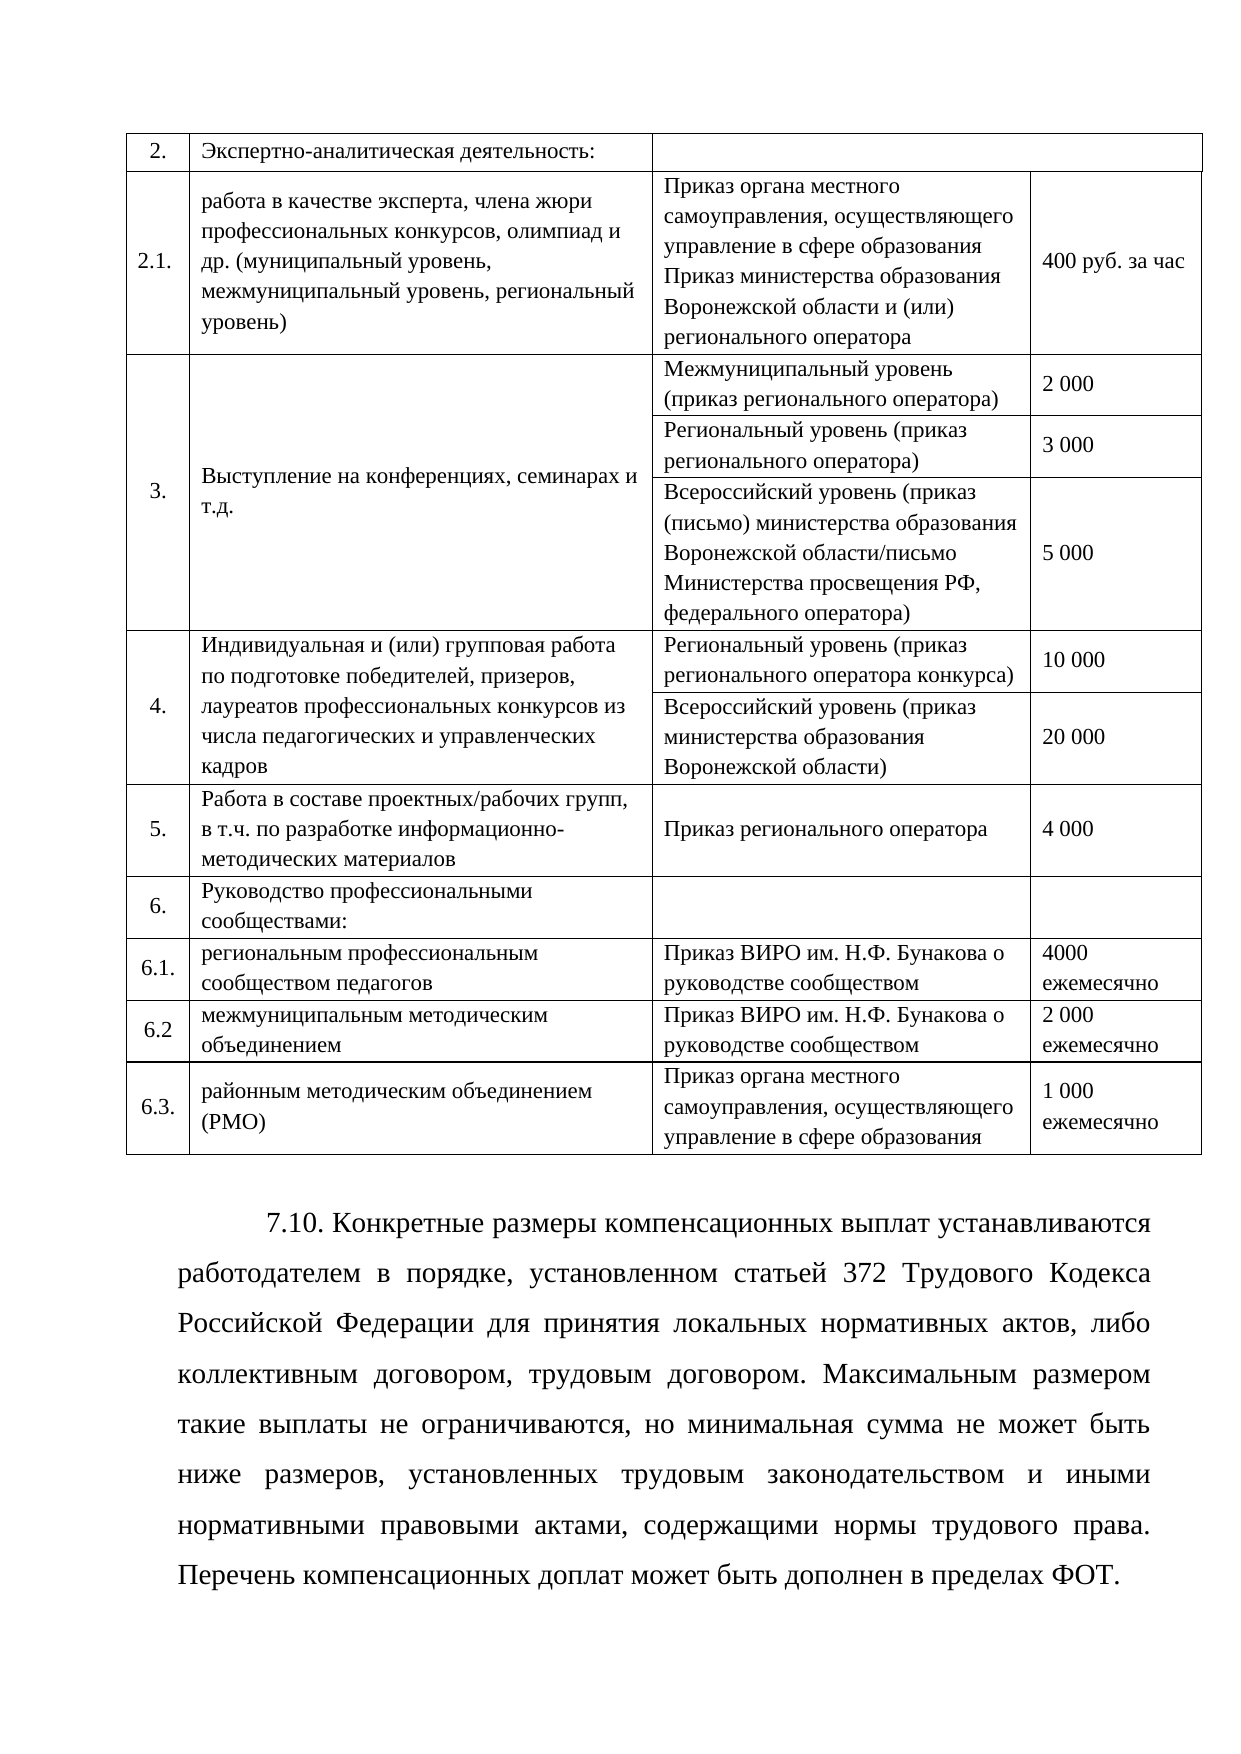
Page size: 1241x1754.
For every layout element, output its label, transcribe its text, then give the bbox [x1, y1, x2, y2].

table_cell 10 000 [1031, 631, 1201, 692]
table_cell Экспертно-аналитическая деятельность: [190, 134, 652, 171]
table_cell Региональный уровень (приказ регионального оператора конкурса) [653, 631, 1030, 692]
table_cell 20 000 [1031, 693, 1201, 784]
table_cell 4 000 [1031, 785, 1201, 876]
table_cell Региональный уровень (приказ регионального оператора) [653, 416, 1030, 477]
table_cell Приказ ВИРО им. Н.Ф. Бунакова о руководстве сообществом [653, 939, 1030, 999]
table_cell Индивидуальная и (или) групповая работа по подготовке победителей, призеров, лауреатов профессиональных конкурсов из числа педагогических и управленческих кадров [190, 631, 652, 784]
table_cell 5. [127, 785, 189, 876]
table_cell Выступление на конференциях, семинарах и т.д. [190, 355, 652, 630]
table_cell Приказ регионального оператора [653, 785, 1030, 876]
table_cell 3 000 [1031, 416, 1201, 477]
table_cell Руководство профессиональными сообществами: [190, 877, 652, 938]
table_cell 5 000 [1031, 478, 1201, 630]
table_cell 2 000 ежемесячно [1031, 1001, 1201, 1061]
table_cell 6.2 [127, 1001, 189, 1061]
table_cell 2. [127, 134, 189, 171]
table_cell Всероссийский уровень (приказ министерства образования Воронежской области) [653, 693, 1030, 784]
table_cell Приказ органа местного самоуправления, осуществляющего управление в сфере образования Приказ министерства образования Воронежской области и (или) регионального оператора [653, 172, 1030, 353]
table_cell 2 000 [1031, 355, 1201, 415]
table_cell региональным профессиональным сообществом педагогов [190, 939, 652, 999]
table_cell Работа в составе проектных/рабочих групп, в т.ч. по разработке информационно-методических материалов [190, 785, 652, 876]
table_cell межмуниципальным методическим объединением [190, 1001, 652, 1061]
table_cell Межмуниципальный уровень (приказ регионального оператора) [653, 355, 1030, 415]
table_cell 6. [127, 877, 189, 938]
table_cell районным методическим объединением (РМО) [190, 1063, 652, 1153]
table_cell 4. [127, 631, 189, 784]
text 7.10. Конкретные размеры компенсационных выплат устанавливаются работодателем в порядке, установленном статьей 372 Трудового Кодекса Российской Федерации для принятия локальных нормативных актов, либо коллективным договором, трудовым договором. Максимальным размером такие выплаты не ограничиваются, но минимальная сумма не может быть ниже размеров, установленных трудовым законодательством и иными нормативными правовыми актами, содержащими нормы трудового права. Перечень компенсационных доплат может быть дополнен в пределах ФОТ. [177, 1205, 1152, 1591]
table_cell [653, 134, 1202, 171]
table_cell 400 руб. за час [1031, 172, 1201, 353]
table_cell Приказ ВИРО им. Н.Ф. Бунакова о руководстве сообществом [653, 1001, 1030, 1061]
table_cell 6.3. [127, 1063, 189, 1153]
table_cell Приказ органа местного самоуправления, осуществляющего управление в сфере образования [653, 1063, 1030, 1153]
table_cell 2.1. [127, 172, 189, 353]
table_cell 6.1. [127, 939, 189, 999]
table_cell [653, 877, 1030, 938]
table_cell [1031, 877, 1201, 938]
table_cell 1 000 ежемесячно [1031, 1063, 1201, 1153]
table_cell работа в качестве эксперта, члена жюри профессиональных конкурсов, олимпиад и др. (муниципальный уровень, межмуниципальный уровень, региональный уровень) [190, 172, 652, 353]
table_cell Всероссийский уровень (приказ (письмо) министерства образования Воронежской области/письмо Министерства просвещения РФ, федерального оператора) [653, 478, 1030, 630]
table_cell 3. [127, 355, 189, 630]
table_cell 4000 ежемесячно [1031, 939, 1201, 999]
